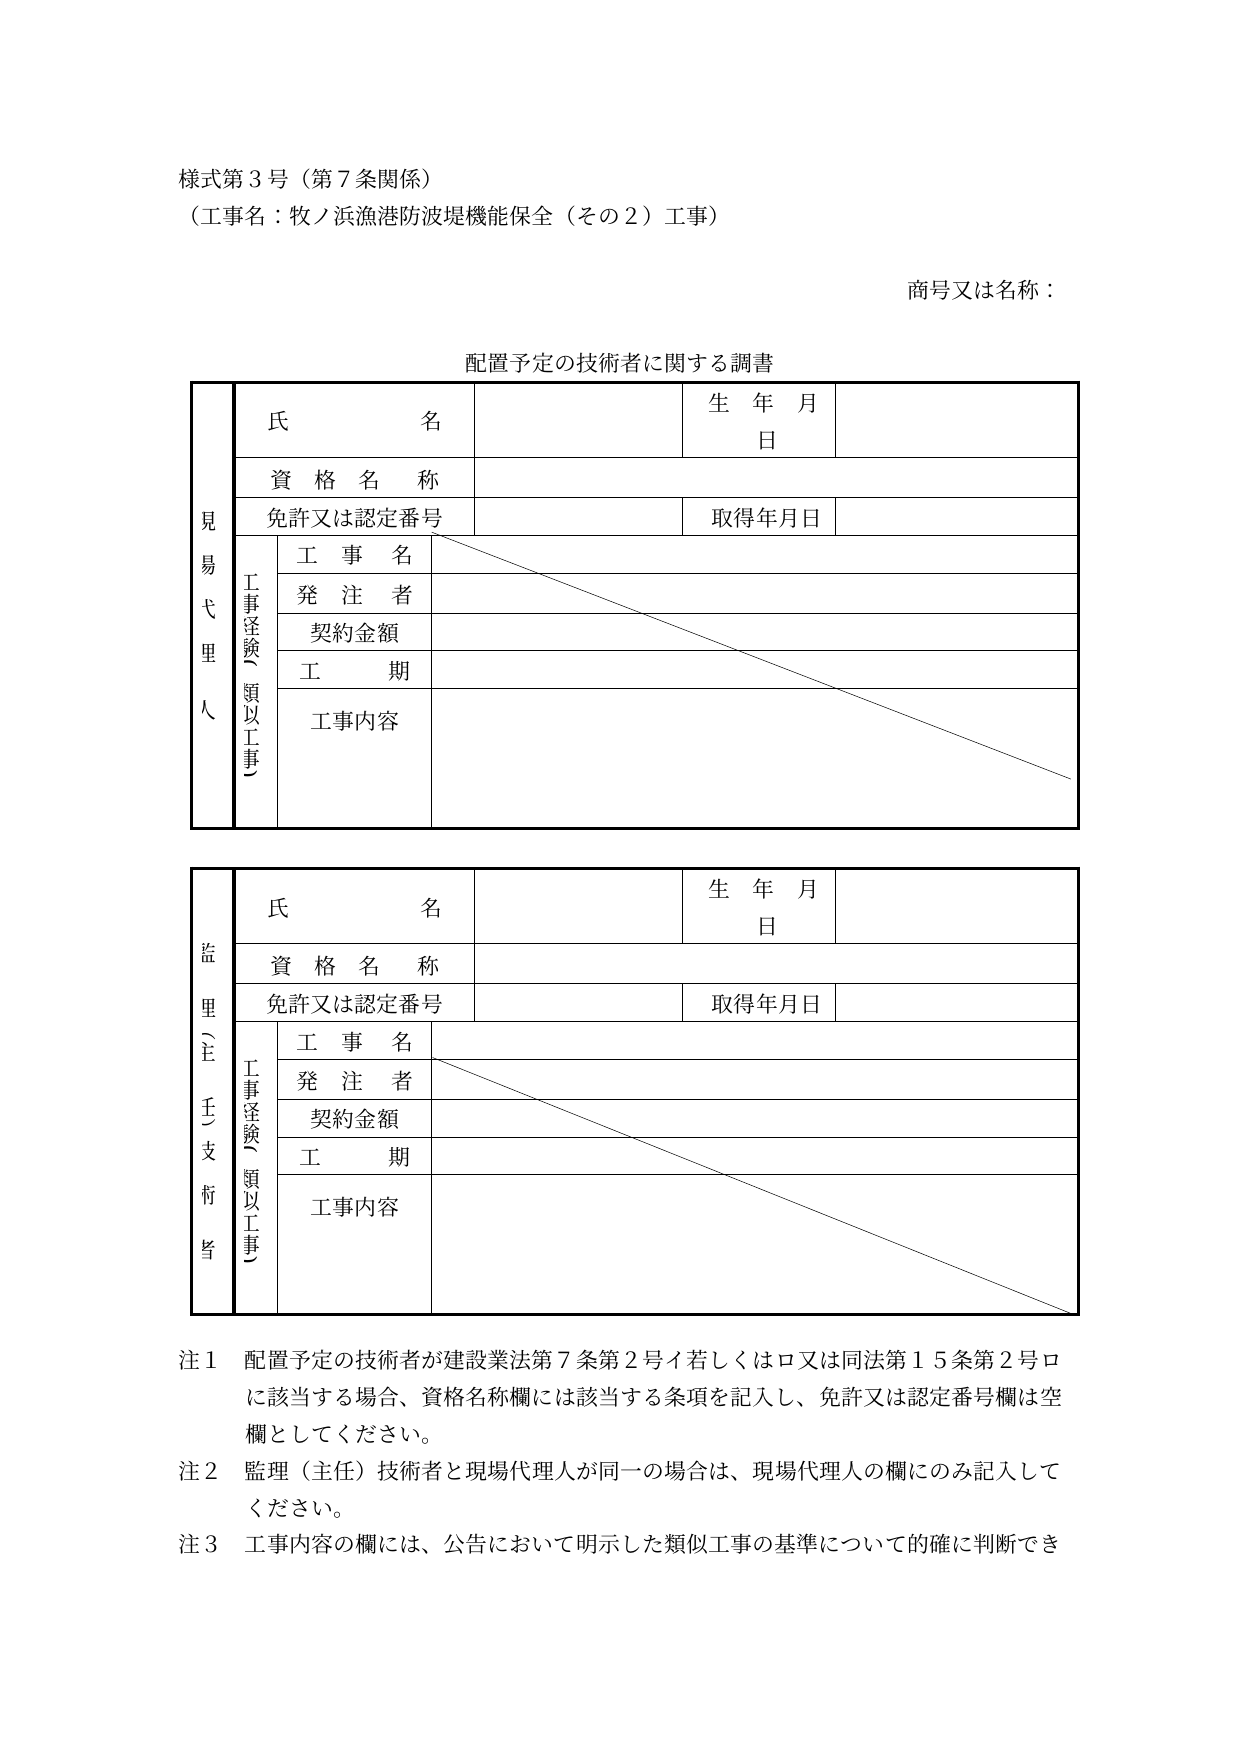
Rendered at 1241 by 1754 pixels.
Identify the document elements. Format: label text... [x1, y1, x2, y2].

table_cell [442, 1060, 1077, 1099]
text 商号又は名称： [178, 270, 1062, 307]
table_cell 工期 [278, 651, 431, 688]
table_cell [432, 1175, 1066, 1313]
table_header 生年月日 [683, 384, 835, 457]
table_cell 資格名称 [236, 944, 474, 983]
table_cell [432, 651, 831, 688]
table_cell 工事名 [278, 1022, 431, 1059]
table_cell [475, 984, 682, 1021]
table_header [475, 384, 682, 457]
table_cell 工事名 [278, 536, 431, 573]
table_cell 資格名称 [236, 458, 474, 497]
table_cell [432, 574, 637, 613]
table_cell [836, 984, 1077, 1021]
table_cell [432, 1100, 627, 1137]
table_cell [432, 1060, 532, 1099]
text （工事名：牧ノ浜漁港防波堤機能保全（その２）工事） [178, 197, 1062, 233]
table_cell 工事経験(類似工事) [236, 1022, 277, 1313]
table_cell 工事内容 [278, 1175, 431, 1313]
table_cell [637, 1138, 1077, 1174]
table_cell [542, 1100, 1077, 1137]
table_cell [647, 614, 1077, 650]
text 様式第３号（第７条関係） [178, 160, 1062, 197]
table_cell 取得年月日 [683, 984, 835, 1021]
table_cell [544, 574, 1077, 613]
table_header [836, 870, 1077, 943]
table_header 監理（主任）技術者 [193, 870, 232, 1313]
table_cell 工期 [278, 1138, 431, 1174]
text 注２ 監理（主任）技術者と現場代理人が同一の場合は、現場代理人の欄にのみ記入してください。 [178, 1451, 1062, 1525]
table_cell [432, 536, 534, 573]
table_cell [445, 536, 1077, 573]
table_header 生年月日 [683, 870, 835, 943]
table_cell [432, 1022, 1077, 1059]
table_header 現場代理人 [193, 384, 232, 827]
table_cell 工事内容 [278, 689, 431, 827]
table_header [836, 384, 1077, 457]
text 注１ 配置予定の技術者が建設業法第７条第２号イ若しくはロ又は同法第１５条第２号ロに該当する場合、資格名称欄には該当する条項を記入し、免許又は認定番号欄は空欄としてください。 [178, 1341, 1062, 1451]
table_cell [729, 1175, 1077, 1313]
table_cell [475, 498, 682, 535]
table_cell 発注者 [278, 574, 431, 613]
table_cell 契約金額 [278, 1100, 431, 1137]
table_cell [475, 944, 1077, 983]
table_cell [432, 1138, 719, 1174]
table_cell 契約金額 [278, 614, 431, 650]
table_cell 免許又は認定番号 [236, 984, 474, 1021]
table_cell 免許又は認定番号 [236, 498, 474, 535]
table_cell [432, 614, 733, 650]
table_cell [743, 651, 1077, 688]
table_cell [836, 498, 1077, 535]
text 配置予定の技術者に関する調書 [178, 344, 1062, 381]
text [178, 1525, 1062, 1562]
table_cell 発注者 [278, 1060, 431, 1099]
table_cell [432, 689, 1077, 827]
table_header [475, 870, 682, 943]
table_cell [475, 458, 1077, 497]
table_header 氏名 [236, 384, 474, 457]
table_header 氏名 [236, 870, 474, 943]
table_cell 取得年月日 [683, 498, 835, 535]
table_cell 工事経験(類似工事) [236, 536, 277, 827]
